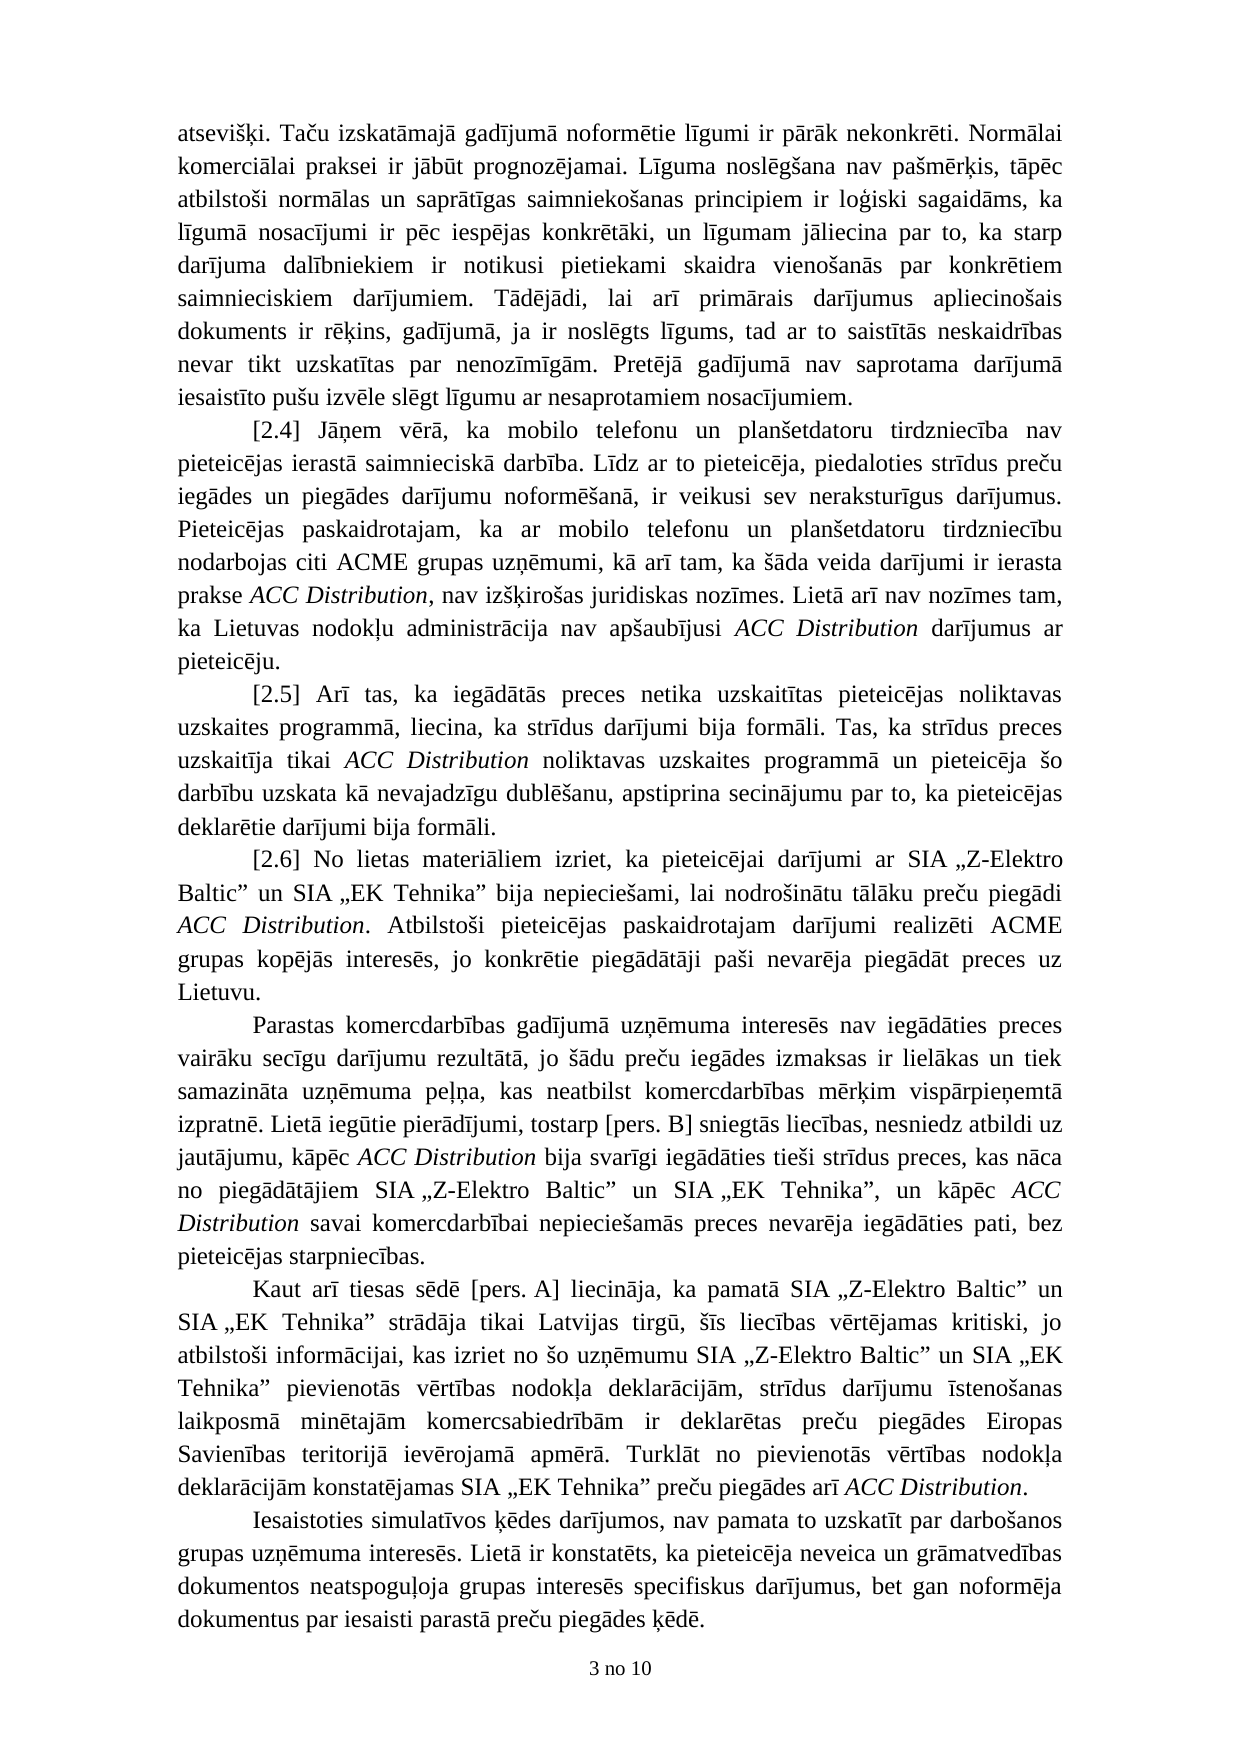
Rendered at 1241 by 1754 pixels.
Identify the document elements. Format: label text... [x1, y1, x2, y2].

text Parastas komercdarbības gadījumā uzņēmuma interesēs nav iegādāties preces vairāku secīgu darījumu rezultātā, jo šādu preču iegādes izmaksas ir lielākas un tiek samazināta uzņēmuma peļņa, kas neatbilst komercdarbības mērķim vispārpieņemtā izpratnē. Lietā iegūtie pierādījumi, tostarp [pers. B] sniegtās liecības, nesniedz atbildi uz jautājumu, kāpēc ACC Distribution bija svarīgi iegādāties tieši strīdus preces, kas nāca no piegādātājiem SIA „Z-Elektro Baltic” un SIA „EK Tehnika”, un kāpēc ACC Distribution savai komercdarbībai nepieciešamās preces nevarēja iegādāties pati, bez pieteicējas starpniecības. [177, 1137, 1063, 1269]
text [2.6] No lietas materiāliem izriet, ka pieteicējai darījumi ar SIA „Z-Elektro Baltic” un SIA „EK Tehnika” bija nepieciešami, lai nodrošinātu tālāku preču piegādi ACC Distribution. Atbilstoši pieteicējas paskaidrotajam darījumi realizēti ACME grupas kopējās interesēs, jo konkrētie piegādātāji paši nevarēja piegādāt preces uz Lietuvu. [177, 844, 1063, 878]
text Iesaistoties simulatīvos ķēdes darījumos, nav pamata to uzskatīt par darbošanos grupas uzņēmuma interesēs. Lietā ir konstatēts, ka pieteicēja neveica un grāmatvedības dokumentos neatspoguļoja grupas interesēs specifiskus darījumus, bet gan noformēja dokumentus par iesaisti parastā preču piegādes ķēdē. [177, 1600, 1063, 1633]
text [2.6] No lietas materiāliem izriet, ka pieteicējai darījumi ar SIA „Z-Elektro Baltic” un SIA „EK Tehnika” bija nepieciešami, lai nodrošinātu tālāku preču piegādi ACC Distribution. Atbilstoši pieteicējas paskaidrotajam darījumi realizēti ACME grupas kopējās interesēs, jo konkrētie piegādātāji paši nevarēja piegādāt preces uz Lietuvu. [177, 906, 1063, 944]
text [2.5] Arī tas, ka iegādātās preces netika uzskaitītas pieteicējas noliktavas uzskaites programmā, liecina, ka strīdus darījumi bija formāli. Tas, ka strīdus preces uzskaitīja tikai ACC Distribution noliktavas uzskaites programmā un pieteicēja šo darbību uzskata kā nevajadzīgu dublēšanu, apstiprina secinājumu par to, ka pieteicējas deklarētie darījumi bija formāli. [177, 679, 1063, 713]
text Kaut arī tiesas sēdē [pers. A] liecināja, ka pamatā SIA „Z-Elektro Baltic” un SIA „EK Tehnika” strādāja tikai Latvijas tirgū, šīs liecības vērtējamas kritiski, jo atbilstoši informācijai, kas izriet no šo uzņēmumu SIA „Z-Elektro Baltic” un SIA „EK Tehnika” pievienotās vērtības nodokļa deklarācijām, strīdus darījumu īstenošanas laikposmā minētajām komercsabiedrībām ir deklarētas preču piegādes Eiropas Savienības teritorijā ievērojamā apmērā. Turklāt no pievienotās vērtības nodokļa deklarācijām konstatējamas SIA „EK Tehnika” preču piegādes arī ACC Distribution. [177, 1274, 1063, 1373]
text [2.5] Arī tas, ka iegādātās preces netika uzskaitītas pieteicējas noliktavas uzskaites programmā, liecina, ka strīdus darījumi bija formāli. Tas, ka strīdus preces uzskaitīja tikai ACC Distribution noliktavas uzskaites programmā un pieteicēja šo darbību uzskata kā nevajadzīgu dublēšanu, apstiprina secinājumu par to, ka pieteicējas deklarētie darījumi bija formāli. [177, 807, 1063, 840]
text Iesaistoties simulatīvos ķēdes darījumos, nav pamata to uzskatīt par darbošanos grupas uzņēmuma interesēs. Lietā ir konstatēts, ka pieteicēja neveica un grāmatvedības dokumentos neatspoguļoja grupas interesēs specifiskus darījumus, bet gan noformēja dokumentus par iesaisti parastā preču piegādes ķēdē. [177, 1505, 1063, 1538]
text [2.6] No lietas materiāliem izriet, ka pieteicējai darījumi ar SIA „Z-Elektro Baltic” un SIA „EK Tehnika” bija nepieciešami, lai nodrošinātu tālāku preču piegādi ACC Distribution. Atbilstoši pieteicējas paskaidrotajam darījumi realizēti ACME grupas kopējās interesēs, jo konkrētie piegādātāji paši nevarēja piegādāt preces uz Lietuvu. [177, 972, 1063, 1005]
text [177, 378, 1063, 411]
text [2.4] Jāņem vērā, ka mobilo telefonu un planšetdatoru tirdzniecība nav pieteicējas ierastā saimnieciskā darbība. Līdz ar to pieteicēja, piedaloties strīdus preču iegādes un piegādes darījumu noformēšanā, ir veikusi sev neraksturīgus darījumus. Pieteicējas paskaidrotajam, ka ar mobilo telefonu un planšetdatoru tirdzniecību nodarbojas citi ACME grupas uzņēmumi, kā arī tam, ka šāda veida darījumi ir ierasta prakse ACC Distribution, nav izšķirošas juridiskas nozīmes. Lietā arī nav nozīmes tam, ka Lietuvas nodokļu administrācija nav apšaubījusi ACC Distribution darījumus ar pieteicēju. [177, 576, 1063, 675]
text [2.5] Arī tas, ka iegādātās preces netika uzskaitītas pieteicējas noliktavas uzskaites programmā, liecina, ka strīdus darījumi bija formāli. Tas, ka strīdus preces uzskaitīja tikai ACC Distribution noliktavas uzskaites programmā un pieteicēja šo darbību uzskata kā nevajadzīgu dublēšanu, apstiprina secinājumu par to, ka pieteicējas deklarētie darījumi bija formāli. [177, 741, 1063, 779]
